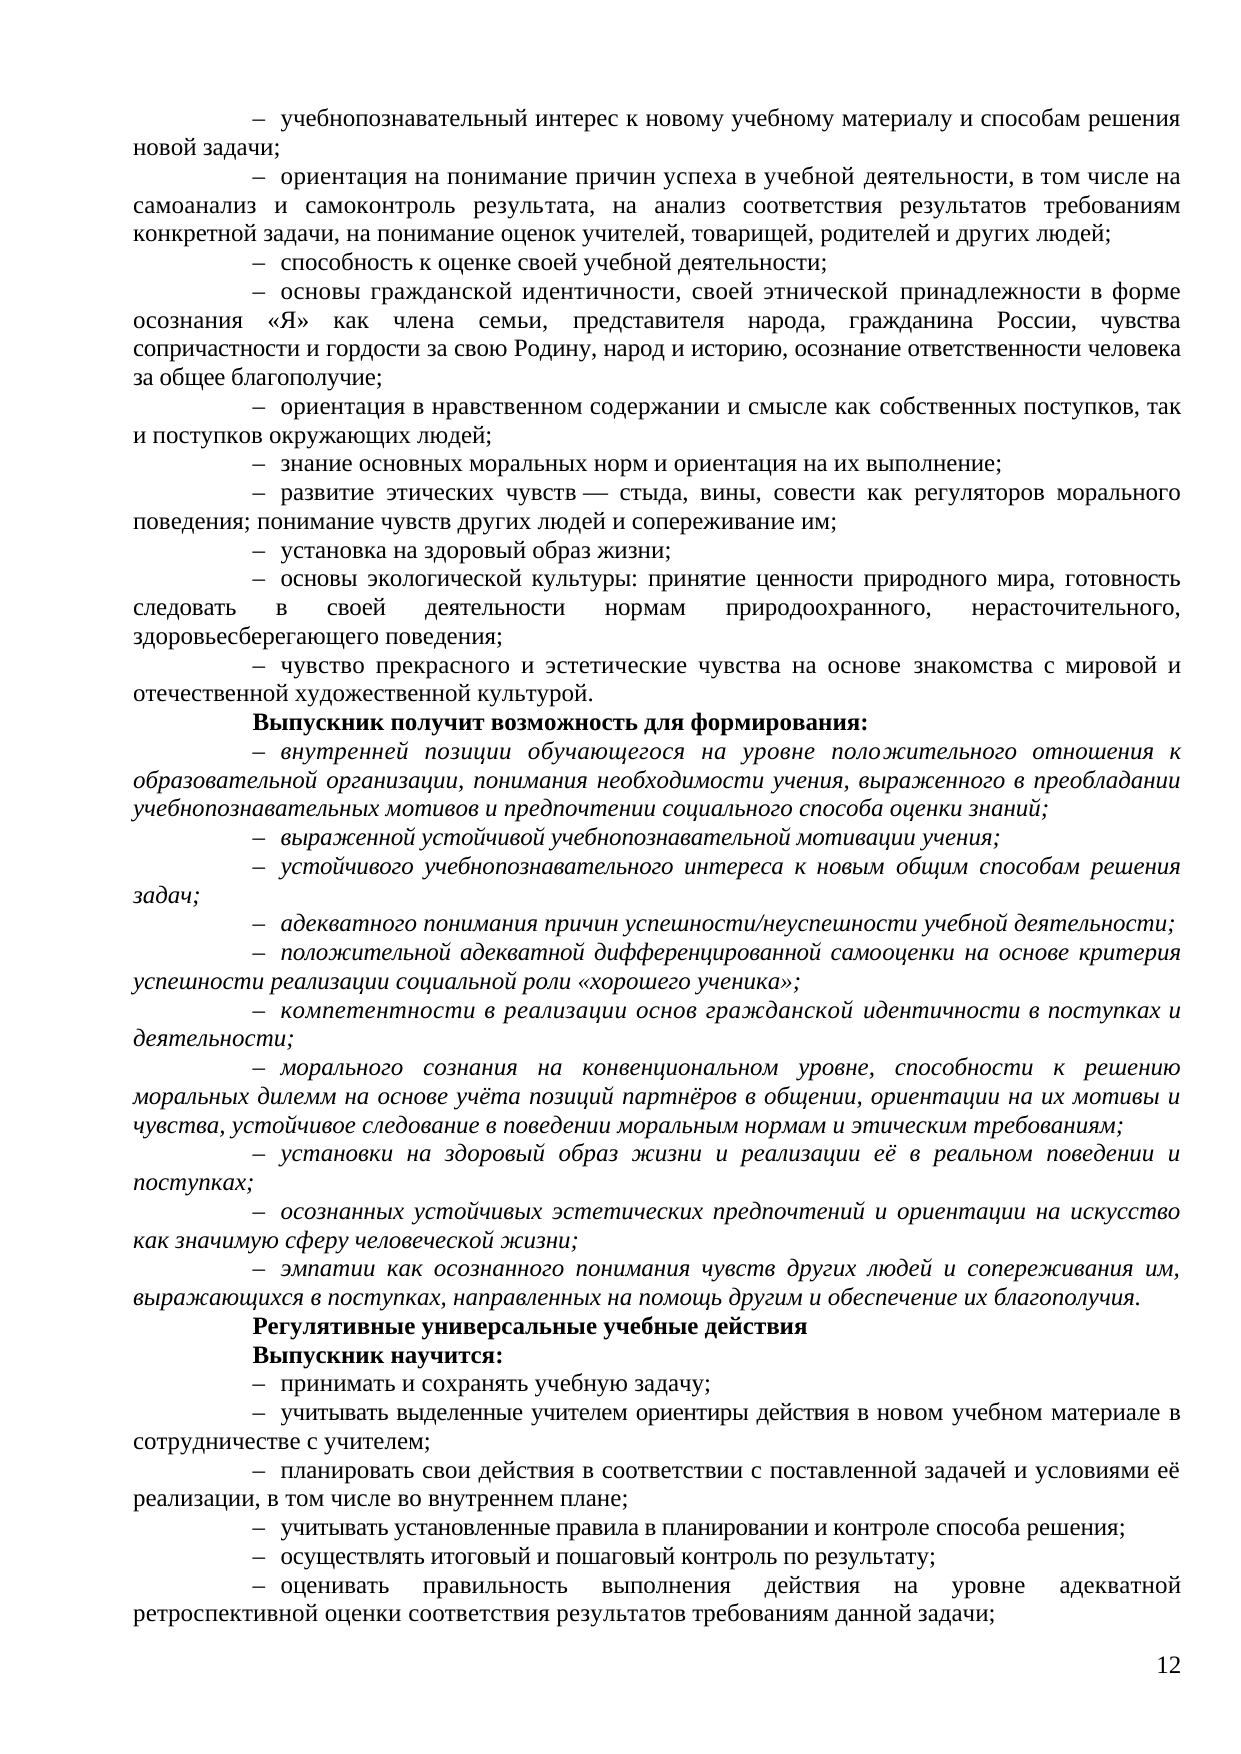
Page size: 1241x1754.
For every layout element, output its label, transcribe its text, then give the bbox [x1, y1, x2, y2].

list планировать свои действия в соответствии с поставленной задачей и условиями её реализации, в том числе во внутреннем плане; [133, 1455, 1181, 1512]
list основы гражданской идентичности, своей этнической принадлежности в форме осознания «Я» как члена семьи, представителя народа, гражданина России, чувства сопричастности и гордости за свою Родину, народ и историю, осознание ответственности человека за общее благополучие; [133, 276, 1181, 391]
list знание основных моральных норм и ориентация на их выполнение; [133, 448, 1181, 477]
list учитывать выделенные учителем ориентиры действия в новом учебном материале в сотрудничестве с учителем; [133, 1397, 1181, 1455]
list развитие этических чувств — стыда, вины, совести как регуляторов морального поведения; понимание чувств других людей и сопереживание им; [133, 477, 1181, 535]
text Регулятивные универсальные учебные действия [133, 1311, 1181, 1340]
list установка на здоровый образ жизни; [133, 535, 1181, 563]
list адекватного понимания причин успешности/неуспешности учебной деятельности; [133, 908, 1181, 937]
list учебно­познавательный интерес к новому учебному материалу и способам решения новой задачи; [133, 103, 1181, 161]
list устойчивого учебно­познавательного интереса к новым общим способам решения задач; [133, 851, 1181, 908]
list внутренней позиции обучающегося на уровне положительного отношения к образовательной организации, понимания необходимости учения, выраженного в преобладании учебно­познавательных мотивов и предпочтении социального способа оценки знаний; [133, 736, 1181, 822]
list оценивать правильность выполнения действия на уровне адекватной ретроспективной оценки соответствия результатов требованиям данной задачи; [133, 1570, 1181, 1627]
list осознанных устойчивых эстетических предпочтений и ориентации на искусство как значимую сферу человеческой жизни; [133, 1196, 1181, 1253]
text Выпускник получит возможность для формирования: [133, 707, 1181, 736]
list учитывать установленные правила в планировании и контроле способа решения; [133, 1512, 1181, 1541]
list ориентация на понимание причин успеха в учебной деятельности, в том числе на самоанализ и самоконтроль результата, на анализ соответствия результатов требованиям конкретной задачи, на понимание оценок учителей, товарищей, родителей и других людей; [133, 161, 1181, 247]
list компетентности в реализации основ гражданской идентичности в поступках и деятельности; [133, 995, 1181, 1052]
list морального сознания на конвенциональном уровне, способности к решению моральных дилемм на основе учёта позиций партнёров в общении, ориентации на их мотивы и чувства, устойчивое следование в поведении моральным нормам и этическим требованиям; [133, 1052, 1181, 1138]
list выраженной устойчивой учебно­познавательной мотивации учения; [133, 822, 1181, 851]
list принимать и сохранять учебную задачу; [133, 1368, 1181, 1397]
list эмпатии как осознанного понимания чувств других людей и сопереживания им, выражающихся в поступках, направленных на помощь другим и обеспечение их благополучия. [133, 1253, 1181, 1311]
list способность к оценке своей учебной деятельности; [133, 247, 1181, 276]
list чувство прекрасного и эстетические чувства на основе знакомства с мировой и отечественной художественной культурой. [133, 650, 1181, 707]
text Выпускник научится: [133, 1340, 1181, 1368]
list положительной адекватной дифференцированной самооценки на основе критерия успешности реализации социальной роли «хорошего ученика»; [133, 937, 1181, 995]
list установки на здоровый образ жизни и реализации её в реальном поведении и поступках; [133, 1138, 1181, 1196]
list осуществлять итоговый и пошаговый контроль по результату; [133, 1541, 1181, 1570]
list ориентация в нравственном содержании и смысле как собственных поступков, так и поступков окружающих людей; [133, 391, 1181, 448]
list основы экологической культуры: принятие ценности природного мира, готовность следовать в своей деятельности нормам природоохранного, нерасточительного, здоровьесберегающего поведения; [133, 563, 1181, 650]
